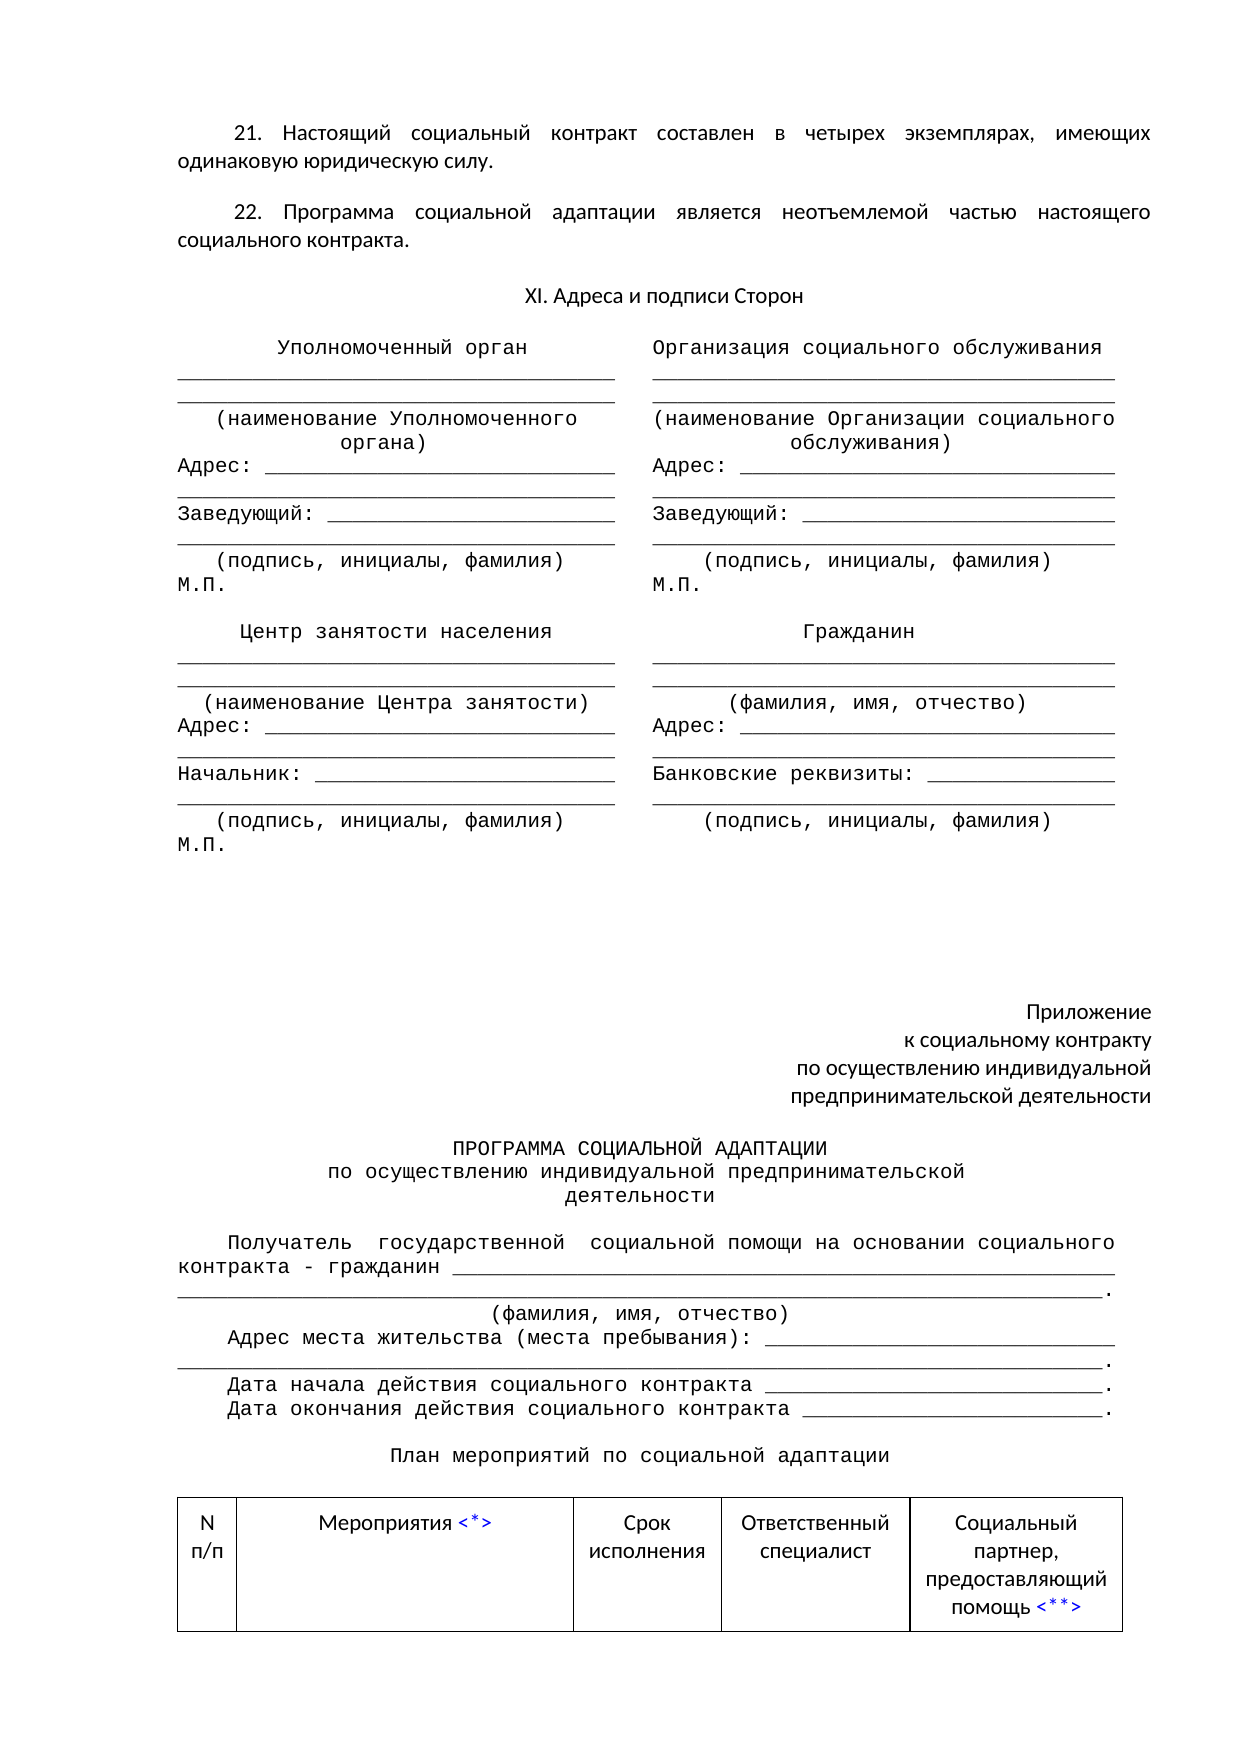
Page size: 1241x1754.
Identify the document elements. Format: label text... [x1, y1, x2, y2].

text (фамилия, имя, отчество) [177, 1303, 1152, 1327]
text Центр занятости населения Гражданин [177, 621, 1152, 644]
table_header Социальный партнер, предоставляющий помощь <**> [911, 1498, 1122, 1631]
text ___________________________________ _____________________________________ [177, 361, 1152, 384]
text деятельности [177, 1185, 1152, 1208]
text Адрес: ____________________________ Адрес: ______________________________ [177, 455, 1152, 479]
text __________________________________________________________________________. [177, 1279, 1152, 1303]
text План мероприятий по социальной адаптации [177, 1445, 1152, 1469]
text ___________________________________ _____________________________________ [177, 479, 1152, 503]
text 22. Программа социальной адаптации является неотъемлемой частью настоящего социального контракта. [177, 197, 1152, 253]
text Получатель государственной социальной помощи на основании социального [177, 1232, 1152, 1256]
table_header Срок исполнения [574, 1498, 721, 1631]
text (наименование Центра занятости) (фамилия, имя, отчество) [177, 692, 1152, 716]
text по осуществлению индивидуальной [177, 1053, 1152, 1082]
text (подпись, инициалы, фамилия) (подпись, инициалы, фамилия) [177, 810, 1152, 834]
text органа) обслуживания) [177, 432, 1152, 455]
text Адрес места жительства (места пребывания): ____________________________ [177, 1327, 1152, 1350]
text ___________________________________ _____________________________________ [177, 526, 1152, 550]
text контракта - гражданин _____________________________________________________ [177, 1256, 1152, 1279]
text М.П. [177, 834, 1152, 857]
text ___________________________________ _____________________________________ [177, 644, 1152, 668]
text XI. Адреса и подписи Сторон [177, 281, 1152, 309]
text Начальник: ________________________ Банковские реквизиты: _______________ [177, 763, 1152, 786]
table_header Ответственный специалист [722, 1498, 909, 1631]
text __________________________________________________________________________. [177, 1350, 1152, 1374]
text Уполномоченный орган Организация социального обслуживания [177, 337, 1152, 361]
text по осуществлению индивидуальной предпринимательской [177, 1161, 1152, 1185]
table_header N п/п [178, 1498, 236, 1631]
table_header Мероприятия <*> [237, 1498, 573, 1631]
text Приложение [177, 997, 1152, 1026]
text к социальному контракту [177, 1026, 1152, 1053]
text ___________________________________ _____________________________________ [177, 384, 1152, 408]
text ПРОГРАММА СОЦИАЛЬНОЙ АДАПТАЦИИ [177, 1138, 1152, 1161]
text Дата начала действия социального контракта ___________________________. [177, 1374, 1152, 1398]
text (наименование Уполномоченного (наименование Организации социального [177, 408, 1152, 432]
text Заведующий: _______________________ Заведующий: _________________________ [177, 503, 1152, 526]
text (подпись, инициалы, фамилия) (подпись, инициалы, фамилия) [177, 550, 1152, 574]
text ___________________________________ _____________________________________ [177, 739, 1152, 763]
text М.П. М.П. [177, 574, 1152, 597]
text предпринимательской деятельности [177, 1082, 1152, 1109]
text ___________________________________ _____________________________________ [177, 668, 1152, 692]
text Адрес: ____________________________ Адрес: ______________________________ [177, 716, 1152, 739]
text Дата окончания действия социального контракта ________________________. [177, 1398, 1152, 1421]
text 21. Настоящий социальный контракт составлен в четырех экземплярах, имеющих одинаковую юридическую силу. [177, 118, 1152, 174]
text ___________________________________ _____________________________________ [177, 786, 1152, 810]
